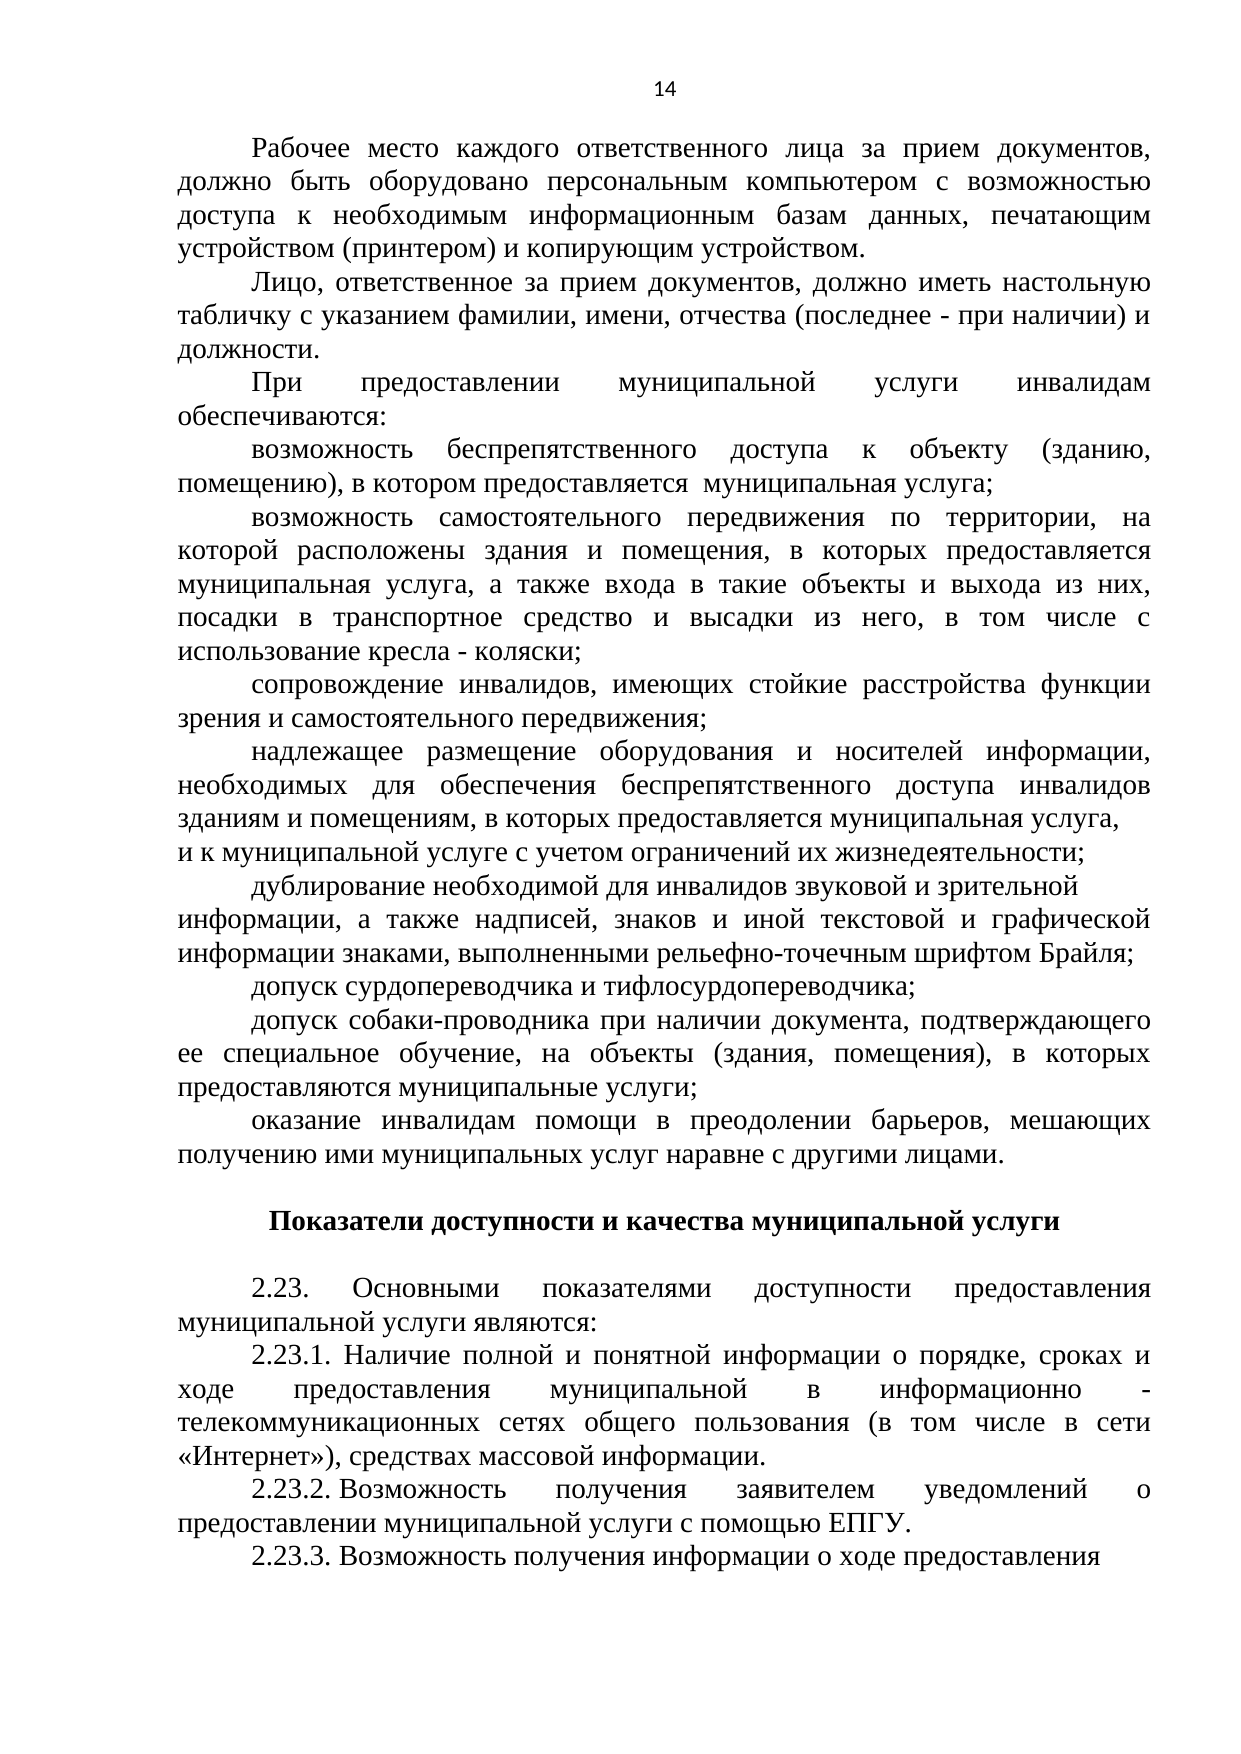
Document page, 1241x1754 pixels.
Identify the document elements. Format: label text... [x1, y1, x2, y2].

text Лицо, ответственное за прием документов, должно иметь настольную табличку с указанием фамилии, имени, отчества (последнее - при наличии) и должности. [177, 264, 1152, 364]
text Рабочее место каждого ответственного лица за прием документов, должно быть оборудовано персональным компьютером с возможностью доступа к необходимым информационным базам данных, печатающим устройством (принтером) и копирующим устройством. [177, 130, 1152, 264]
text возможность беспрепятственного доступа к объекту (зданию, помещению), в котором предоставляется муниципальная услуга; [177, 432, 1152, 499]
text При предоставлении муниципальной услуги инвалидам обеспечиваются: [177, 364, 1152, 432]
text 2.23.3. Возможность получения информации о ходе предоставления [177, 1538, 1152, 1572]
text Показатели доступности и качества муниципальной услуги [177, 1203, 1152, 1237]
text и к муниципальной услуге с учетом ограничений их жизнедеятельности; [177, 834, 1152, 868]
text 2.23.1. Наличие полной и понятной информации о порядке, сроках и ходе предоставления муниципальной в информационно - телекоммуникационных сетях общего пользования (в том числе в сети «Интернет»), средствах массовой информации. [177, 1337, 1152, 1471]
text допуск сурдопереводчика и тифлосурдопереводчика; [177, 968, 1152, 1002]
text 2.23. Основными показателями доступности предоставления муниципальной услуги являются: [177, 1270, 1152, 1337]
text 2.23.2. Возможность получения заявителем уведомлений о предоставлении муниципальной услуги с помощью ЕПГУ. [177, 1471, 1152, 1538]
text дублирование необходимой для инвалидов звуковой и зрительной [177, 868, 1152, 901]
text надлежащее размещение оборудования и носителей информации, необходимых для обеспечения беспрепятственного доступа инвалидов зданиям и помещениям, в которых предоставляется муниципальная услуга, [177, 733, 1152, 834]
text возможность самостоятельного передвижения по территории, на которой расположены здания и помещения, в которых предоставляется муниципальная услуга, а также входа в такие объекты и выхода из них, посадки в транспортное средство и высадки из него, в том числе с использование кресла - коляски; [177, 499, 1152, 666]
text оказание инвалидам помощи в преодолении барьеров, мешающих получению ими муниципальных услуг наравне с другими лицами. [177, 1102, 1152, 1169]
text сопровождение инвалидов, имеющих стойкие расстройства функции зрения и самостоятельного передвижения; [177, 666, 1152, 733]
text допуск собаки-проводника при наличии документа, подтверждающего ее специальное обучение, на объекты (здания, помещения), в которых предоставляются муниципальные услуги; [177, 1002, 1152, 1102]
text информации, а также надписей, знаков и иной текстовой и графической информации знаками, выполненными рельефно-точечным шрифтом Брайля; [177, 901, 1152, 968]
